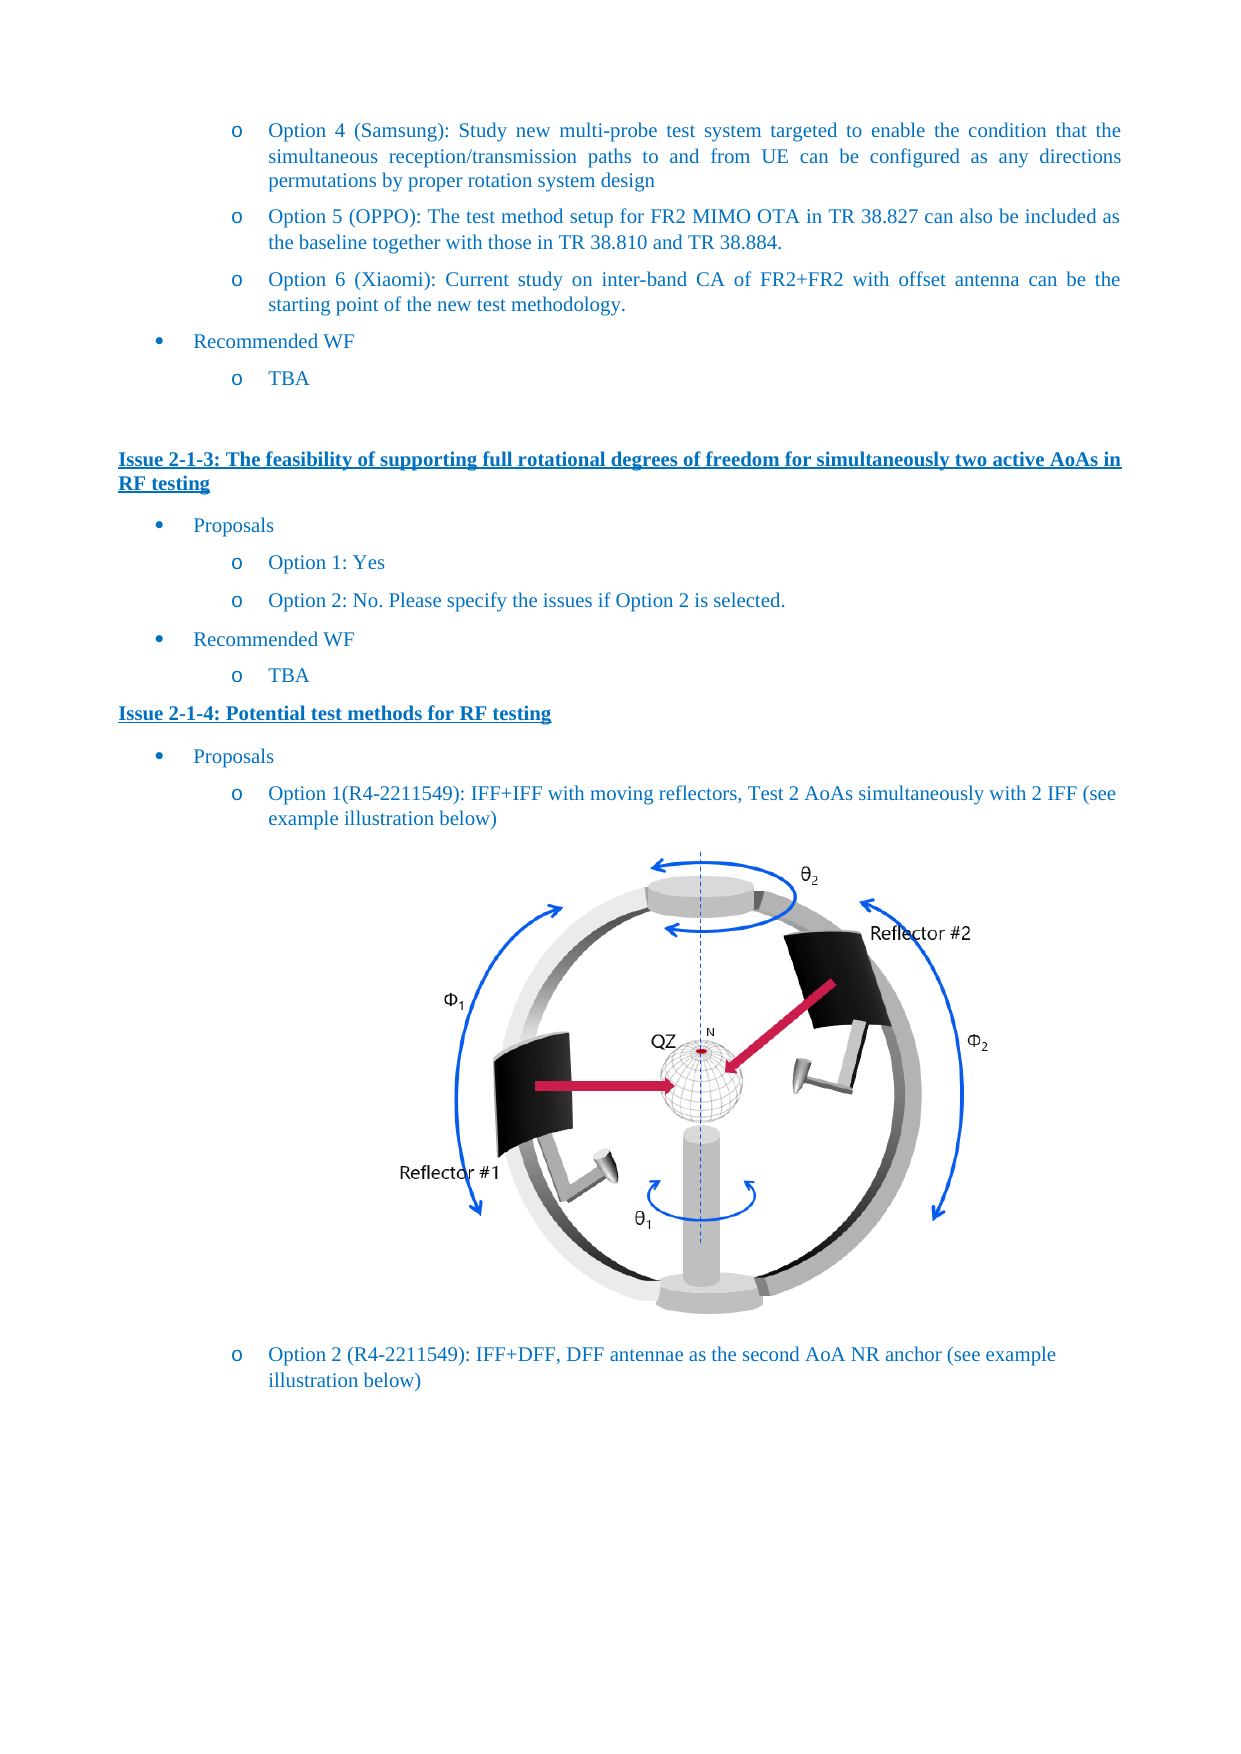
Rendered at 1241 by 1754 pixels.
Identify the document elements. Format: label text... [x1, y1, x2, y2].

list Option 2 (R4-2211549): IFF+DFF, DFF antennae as the second AoA NR anchor (see example illustration below) [231, 1342, 1122, 1392]
list TBA [231, 366, 1122, 391]
text Issue 2-1-4: Potential test methods for RF testing [118, 701, 1122, 725]
list Option 5 (OPPO): The test method setup for FR2 MIMO OTA in TR 38.827 can also be included as the baseline together with those in TR 38.810 and TR 38.884. [231, 204, 1122, 254]
text Issue 2-1-3: The feasibility of supporting full rotational degrees of freedom for simultaneously two active AoAs in RF testing [118, 447, 1122, 467]
list TBA [231, 663, 1122, 689]
text Issue 2-1-3: The feasibility of supporting full rotational degrees of freedom for simultaneously two active AoAs in RF testing [118, 469, 1122, 495]
list Option 4 (Samsung): Study new multi-probe test system targeted to enable the condition that the simultaneous reception/transmission paths to and from UE can be configured as any directions permutations by proper rotation system design [231, 118, 1122, 192]
list Proposals [156, 744, 1122, 768]
picture [381, 842, 1009, 1330]
list Option 1: Yes [231, 550, 1122, 576]
list Option 2: No. Please specify the issues if Option 2 is selected. [231, 588, 1122, 614]
list Option 1(R4-2211549): IFF+IFF with moving reflectors, Test 2 AoAs simultaneously with 2 IFF (see example illustration below) [231, 781, 1122, 830]
list Recommended WF [156, 626, 1122, 651]
list Option 6 (Xiaomi): Current study on inter-band CA of FR2+FR2 with offset antenna can be the starting point of the new test methodology. [231, 267, 1122, 316]
list Recommended WF [156, 329, 1122, 353]
list Proposals [156, 513, 1122, 537]
